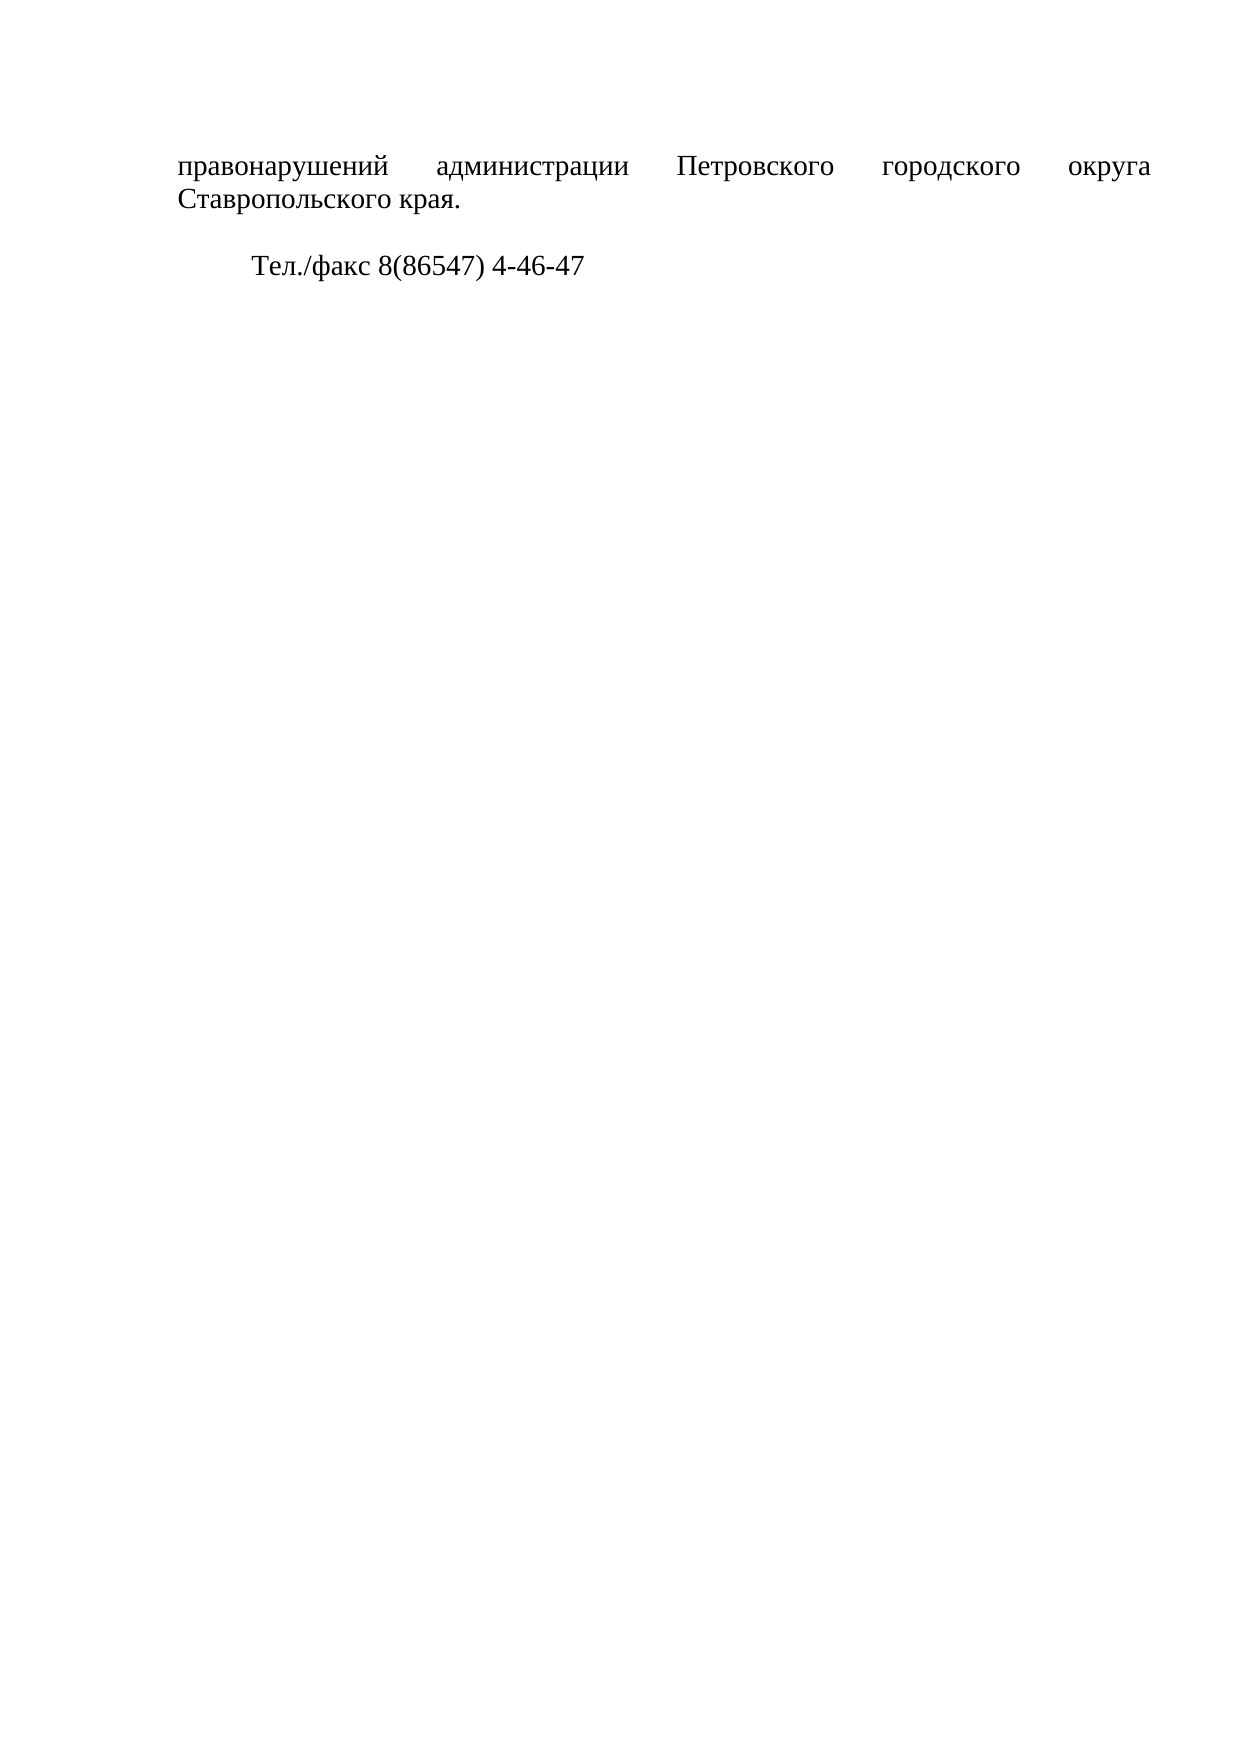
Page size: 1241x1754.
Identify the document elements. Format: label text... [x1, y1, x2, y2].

text Тел./факс 8(86547) 4-46-47 [177, 248, 1152, 282]
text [177, 148, 1152, 215]
